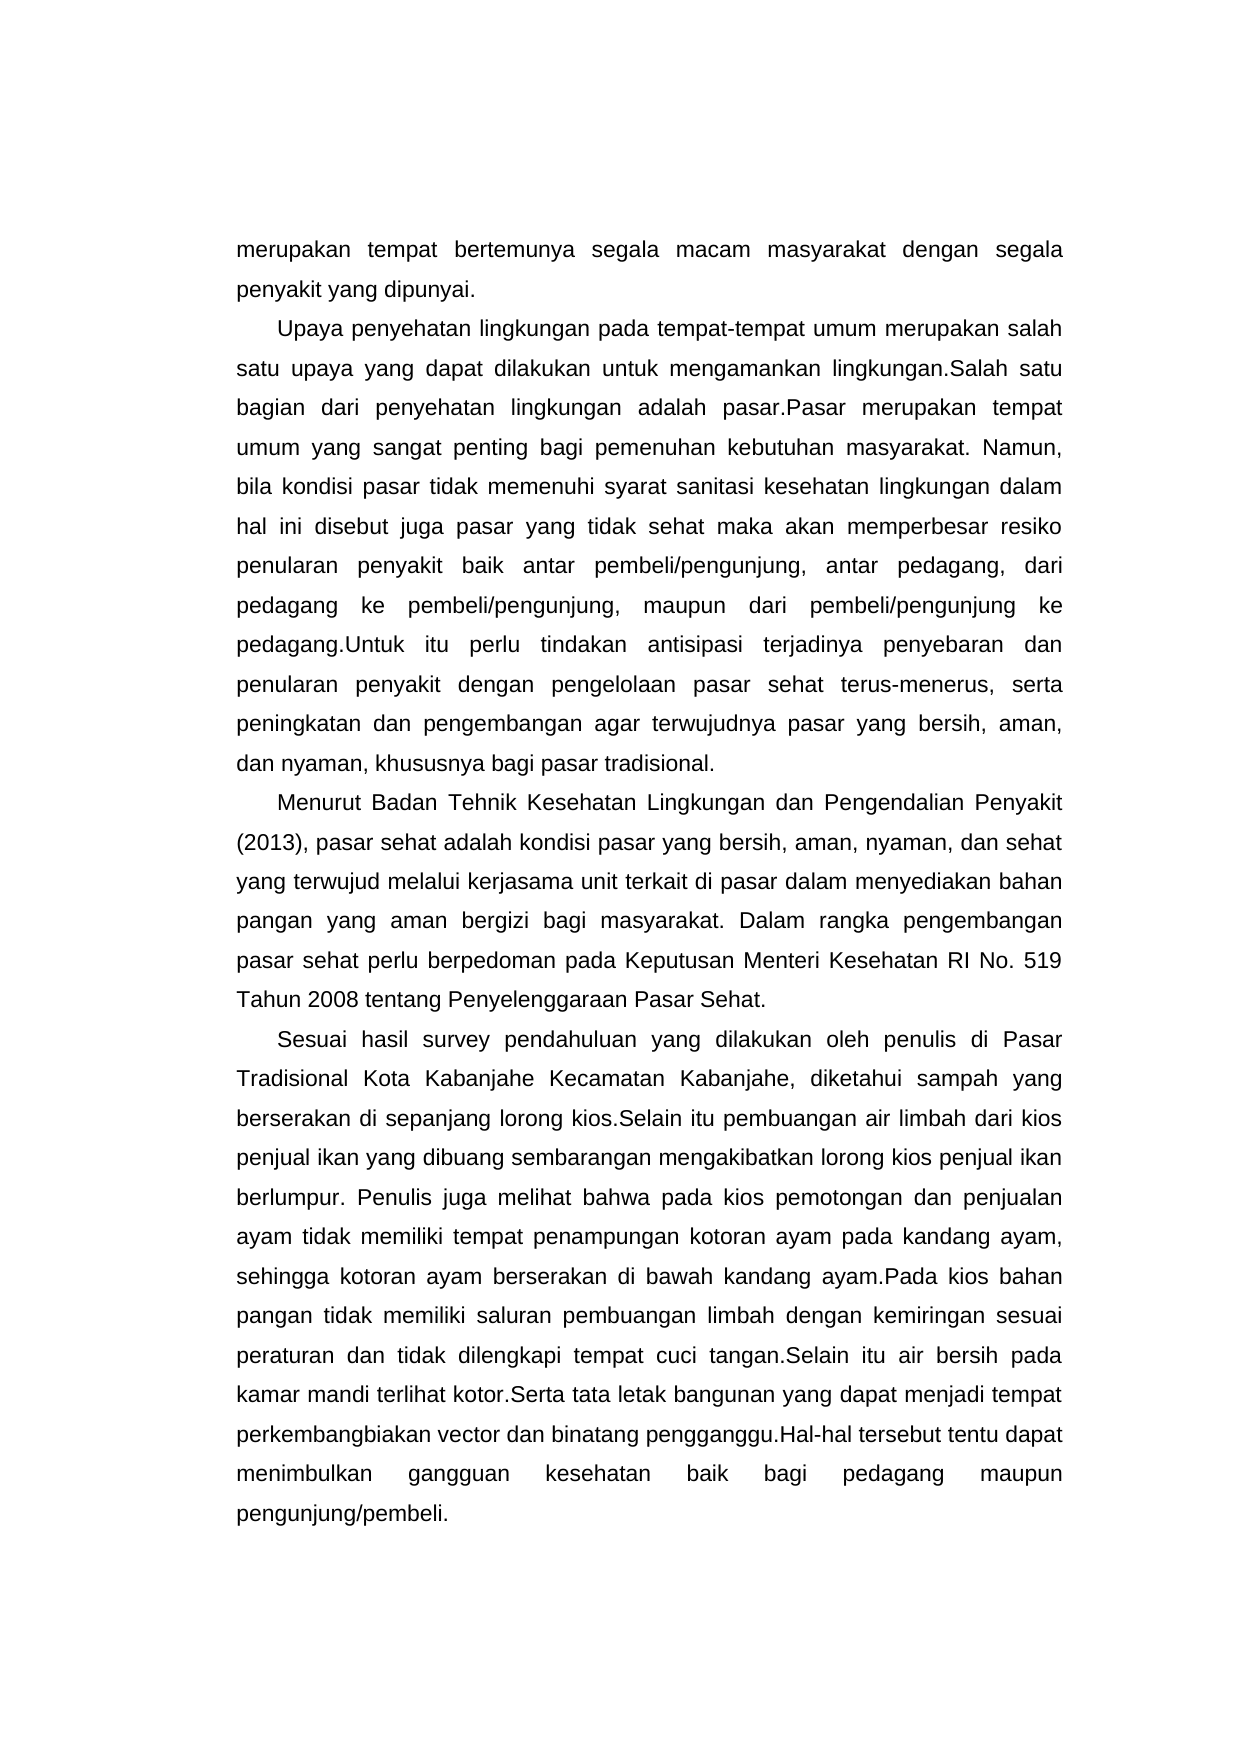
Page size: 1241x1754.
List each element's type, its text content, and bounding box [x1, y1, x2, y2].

list Sesuai hasil survey pendahuluan yang dilakukan oleh penulis di Pasar Tradisional Kota Kabanjahe Kecamatan Kabanjahe, diketahui sampah yang berserakan di sepanjang lorong kios.Selain itu pembuangan air limbah dari kios penjual ikan yang dibuang sembarangan mengakibatkan lorong kios penjual ikan berlumpur. Penulis juga melihat bahwa pada kios pemotongan dan penjualan ayam tidak memiliki tempat penampungan kotoran ayam pada kandang ayam, sehingga kotoran ayam berserakan di bawah kandang ayam.Pada kios bahan pangan tidak memiliki saluran pembuangan limbah dengan kemiringan sesuai peraturan dan tidak dilengkapi tempat cuci tangan.Selain itu air bersih pada kamar mandi terlihat kotor.Serta tata letak bangunan yang dapat menjadi tempat perkembangbiakan vector dan binatang pengganggu.Hal-hal tersebut tentu dapat menimbulkan gangguan kesehatan baik bagi pedagang maupun pengunjung/pembeli. [236, 1026, 1063, 1526]
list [236, 236, 1063, 302]
list Menurut Badan Tehnik Kesehatan Lingkungan dan Pengendalian Penyakit (2013), pasar sehat adalah kondisi pasar yang bersih, aman, nyaman, dan sehat yang terwujud melalui kerjasama unit terkait di pasar dalam menyediakan bahan pangan yang aman bergizi bagi masyarakat. Dalam rangka pengembangan pasar sehat perlu berpedoman pada Keputusan Menteri Kesehatan RI No. 519 Tahun 2008 tentang Penyelenggaraan Pasar Sehat. [236, 789, 1063, 1013]
list Upaya penyehatan lingkungan pada tempat-tempat umum merupakan salah satu upaya yang dapat dilakukan untuk mengamankan lingkungan.Salah satu bagian dari penyehatan lingkungan adalah pasar.Pasar merupakan tempat umum yang sangat penting bagi pemenuhan kebutuhan masyarakat. Namun, bila kondisi pasar tidak memenuhi syarat sanitasi kesehatan lingkungan dalam hal ini disebut juga pasar yang tidak sehat maka akan memperbesar resiko penularan penyakit baik antar pembeli/pengunjung, antar pedagang, dari pedagang ke pembeli/pengunjung, maupun dari pembeli/pengunjung ke pedagang.Untuk itu perlu tindakan antisipasi terjadinya penyebaran dan penularan penyakit dengan pengelolaan pasar sehat terus-menerus, serta peningkatan dan pengembangan agar terwujudnya pasar yang bersih, aman, dan nyaman, khususnya bagi pasar tradisional. [236, 315, 1063, 776]
